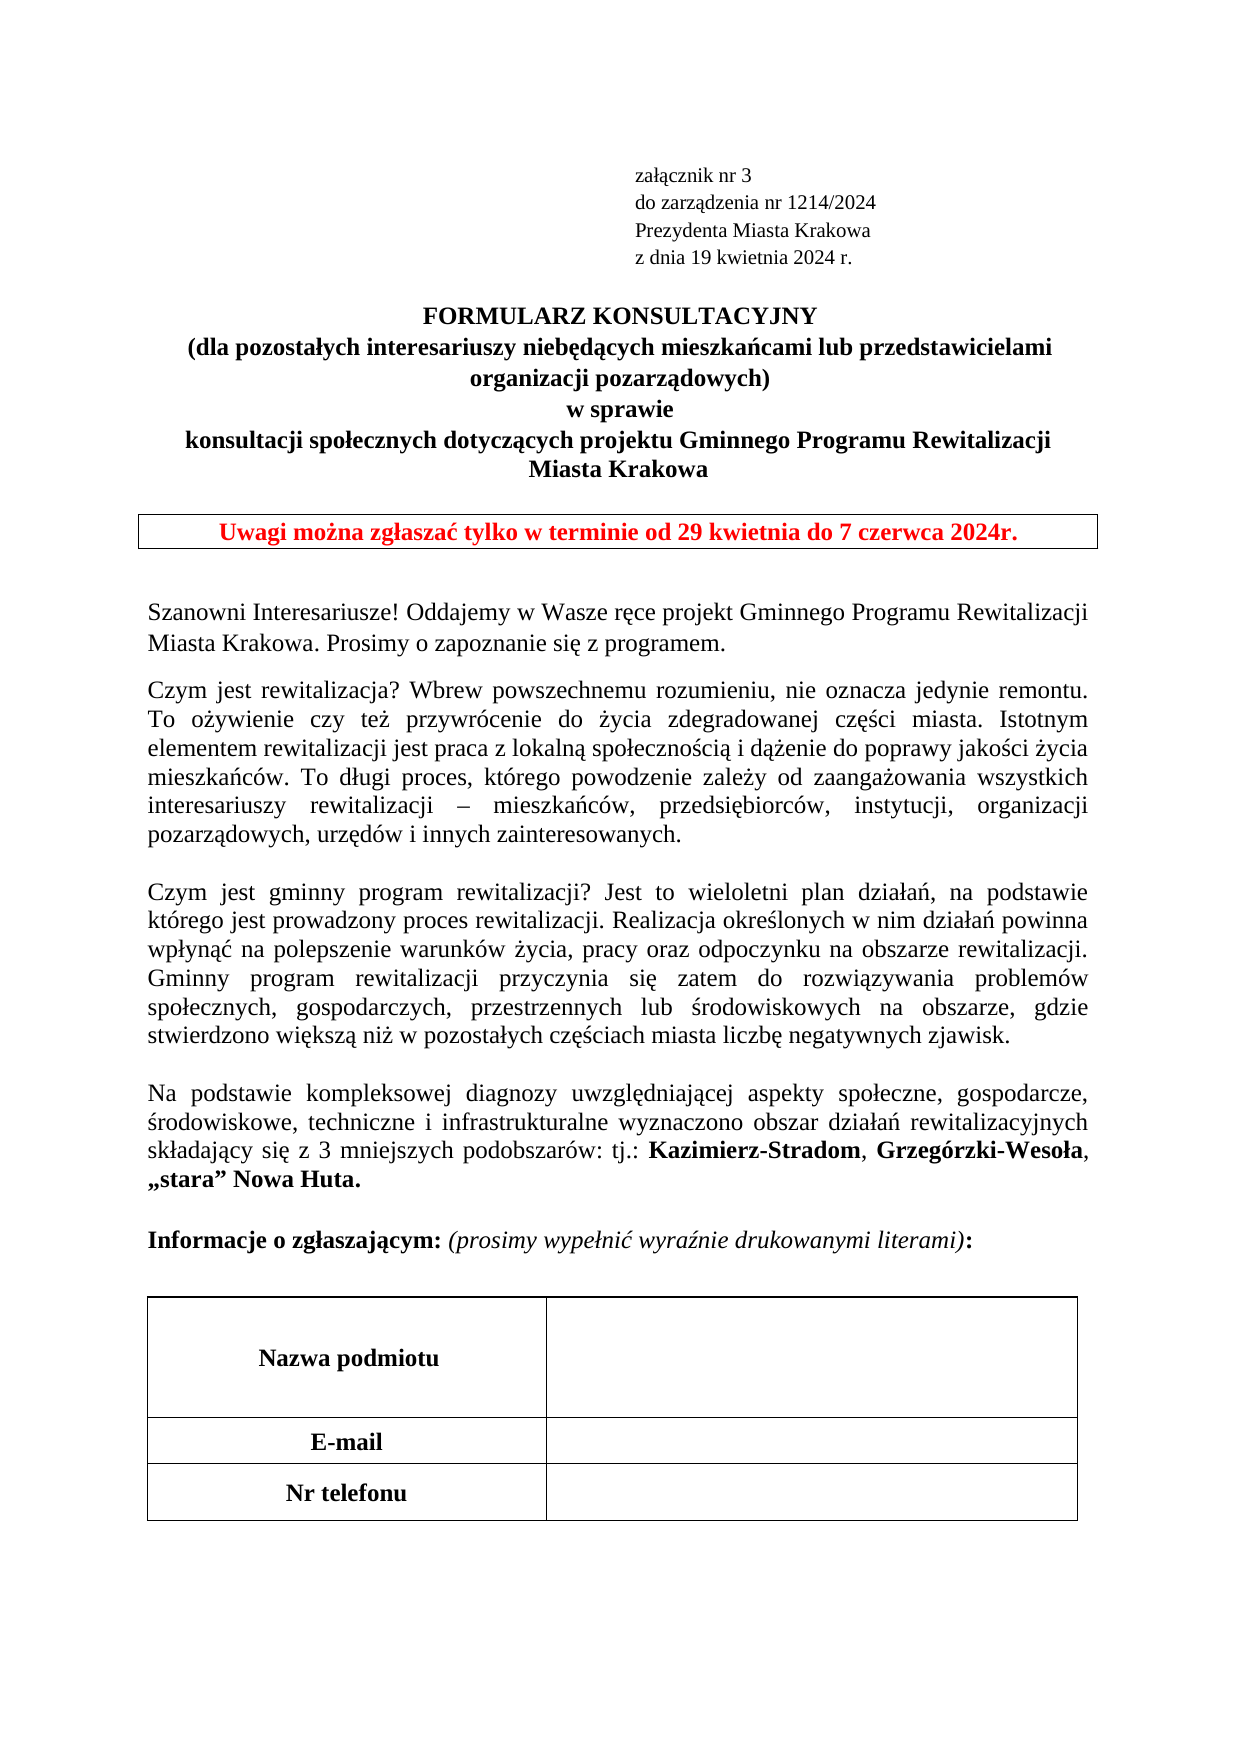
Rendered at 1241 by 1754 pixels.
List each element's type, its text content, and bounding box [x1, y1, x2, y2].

text z dnia 19 kwietnia 2024 r. [635, 245, 1083, 269]
text Czym jest gminny program rewitalizacji? Jest to wieloletni plan działań, na podstawie którego jest prowadzony proces rewitalizacji. Realizacja określonych w nim działań powinna wpłynąć na polepszenie warunków życia, pracy oraz odpoczynku na obszarze rewitalizacji. Gminny program rewitalizacji przyczynia się zatem do rozwiązywania problemów społecznych, gospodarczych, przestrzennych lub środowiskowych na obszarze, gdzie stwierdzono większą niż w pozostałych częściach miasta liczbę negatywnych zjawisk. [147, 877, 1089, 1049]
text (dla pozostałych interesariuszy niebędących mieszkańcami lub przedstawicielami organizacji pozarządowych) [151, 332, 1089, 392]
table_header Nazwa podmiotu [148, 1298, 546, 1417]
text Prezydenta Miasta Krakowa [635, 218, 1083, 242]
text Na podstawie kompleksowej diagnozy uwzględniającej aspekty społeczne, gospodarcze, środowiskowe, techniczne i infrastrukturalne wyznaczono obszar działań rewitalizacyjnych składający się z 3 mniejszych podobszarów: tj.: Kazimierz-Stradom, Grzegórzki-Wesoła, „stara” Nowa Huta. [147, 1078, 1089, 1193]
table_cell [547, 1464, 1077, 1519]
text do zarządzenia nr 1214/2024 [635, 190, 1083, 214]
table_cell E-mail [148, 1418, 546, 1463]
text załącznik nr 3 [635, 162, 1083, 187]
table_header [547, 1298, 1077, 1417]
text w sprawie [151, 394, 1089, 423]
text Szanowni Interesariusze! Oddajemy w Wasze ręce projekt Gminnego Programu Rewitalizacji Miasta Krakowa. Prosimy o zapoznanie się z programem. [147, 597, 1089, 657]
text Uwagi można zgłaszać tylko w terminie od 29 kwietnia do 7 czerwca 2024r. [139, 515, 1097, 548]
text Czym jest rewitalizacja? Wbrew powszechnemu rozumieniu, nie oznacza jedynie remontu. To ożywienie czy też przywrócenie do życia zdegradowanej części miasta. Istotnym elementem rewitalizacji jest praca z lokalną społecznością i dążenie do poprawy jakości życia mieszkańców. To długi proces, którego powodzenie zależy od zaangażowania wszystkich interesariuszy rewitalizacji – mieszkańców, przedsiębiorców, instytucji, organizacji pozarządowych, urzędów i innych zainteresowanych. [147, 676, 1089, 848]
text FORMULARZ KONSULTACYJNY [152, 301, 1089, 330]
table_cell Nr telefonu [148, 1464, 546, 1519]
text konsultacji społecznych dotyczących projektu Gminnego Programu Rewitalizacji Miasta Krakowa [147, 426, 1089, 483]
table_cell [547, 1418, 1077, 1463]
text Informacje o zgłaszającym: (prosimy wypełnić wyraźnie drukowanymi literami): [147, 1226, 1089, 1254]
